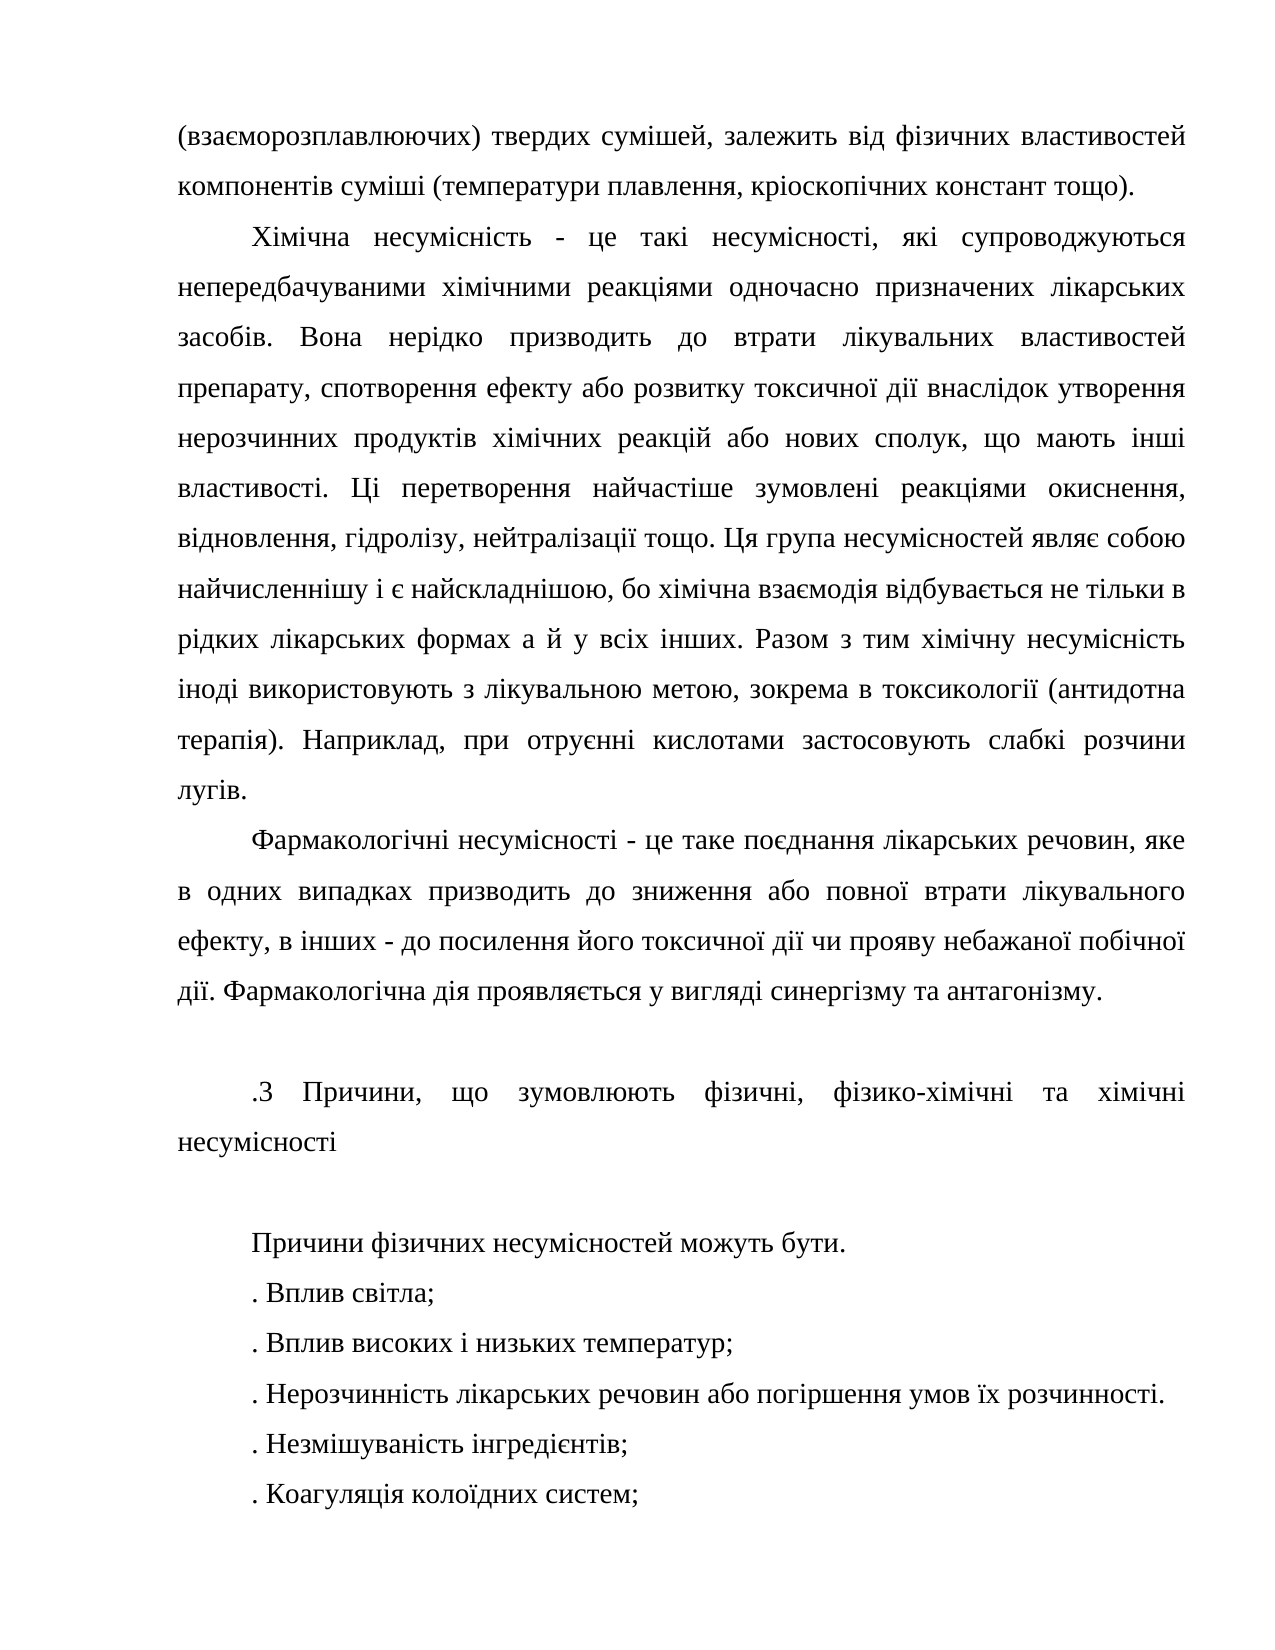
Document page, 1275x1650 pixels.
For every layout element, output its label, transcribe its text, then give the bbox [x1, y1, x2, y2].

text Хімічна несумісність - це такі несумісності, які супроводжуються непередбачуваними хімічними реакціями одночасно призначених лікарських засобів. Вона нерідко призводить до втрати лікувальних властивостей препарату, спотворення ефекту або розвитку токсичної дії внаслідок утворення нерозчинних продуктів хімічних реакцій або нових сполук, що мають інші властивості. Ці перетворення найчастіше зумовлені реакціями окиснення, відновлення, гідролізу, нейтралізації тощо. Ця група несумісностей являє собою найчисленнішу і є найскладнішою, бо хімічна взаємодія відбувається не тільки в рідких лікарських формах а й у всіх інших. Разом з тим хімічну несумісність іноді використовують з лікувальною метою, зокрема в токсикології (антидотна терапія). Наприклад, при отруєнні кислотами застосовують слабкі розчини лугів. [177, 219, 1186, 806]
text . Вплив високих і низьких температур; [177, 1326, 1186, 1359]
text Причини фізичних несумісностей можуть бути. [177, 1225, 1186, 1258]
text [177, 118, 1186, 202]
text . Вплив світла; [177, 1275, 1186, 1309]
text Фармакологічні несумісності - це таке поєднання лікарських речовин, яке в одних випадках призводить до зниження або повної втрати лікувального ефекту, в інших - до посилення його токсичної дії чи прояву небажаної побічної дії. Фармакологічна дія проявляється у вигляді синергізму та антагонізму. [177, 822, 1186, 1007]
text . Нерозчинність лікарських речовин або погіршення умов їх розчинності. [177, 1376, 1186, 1409]
text . Коагуляція колоїдних систем; [177, 1477, 1186, 1510]
text . Незмішуваність інгредієнтів; [177, 1426, 1186, 1460]
text .3 Причини, що зумовлюють фізичні, фізико-хімічні та хімічні несумісності [177, 1074, 1186, 1158]
